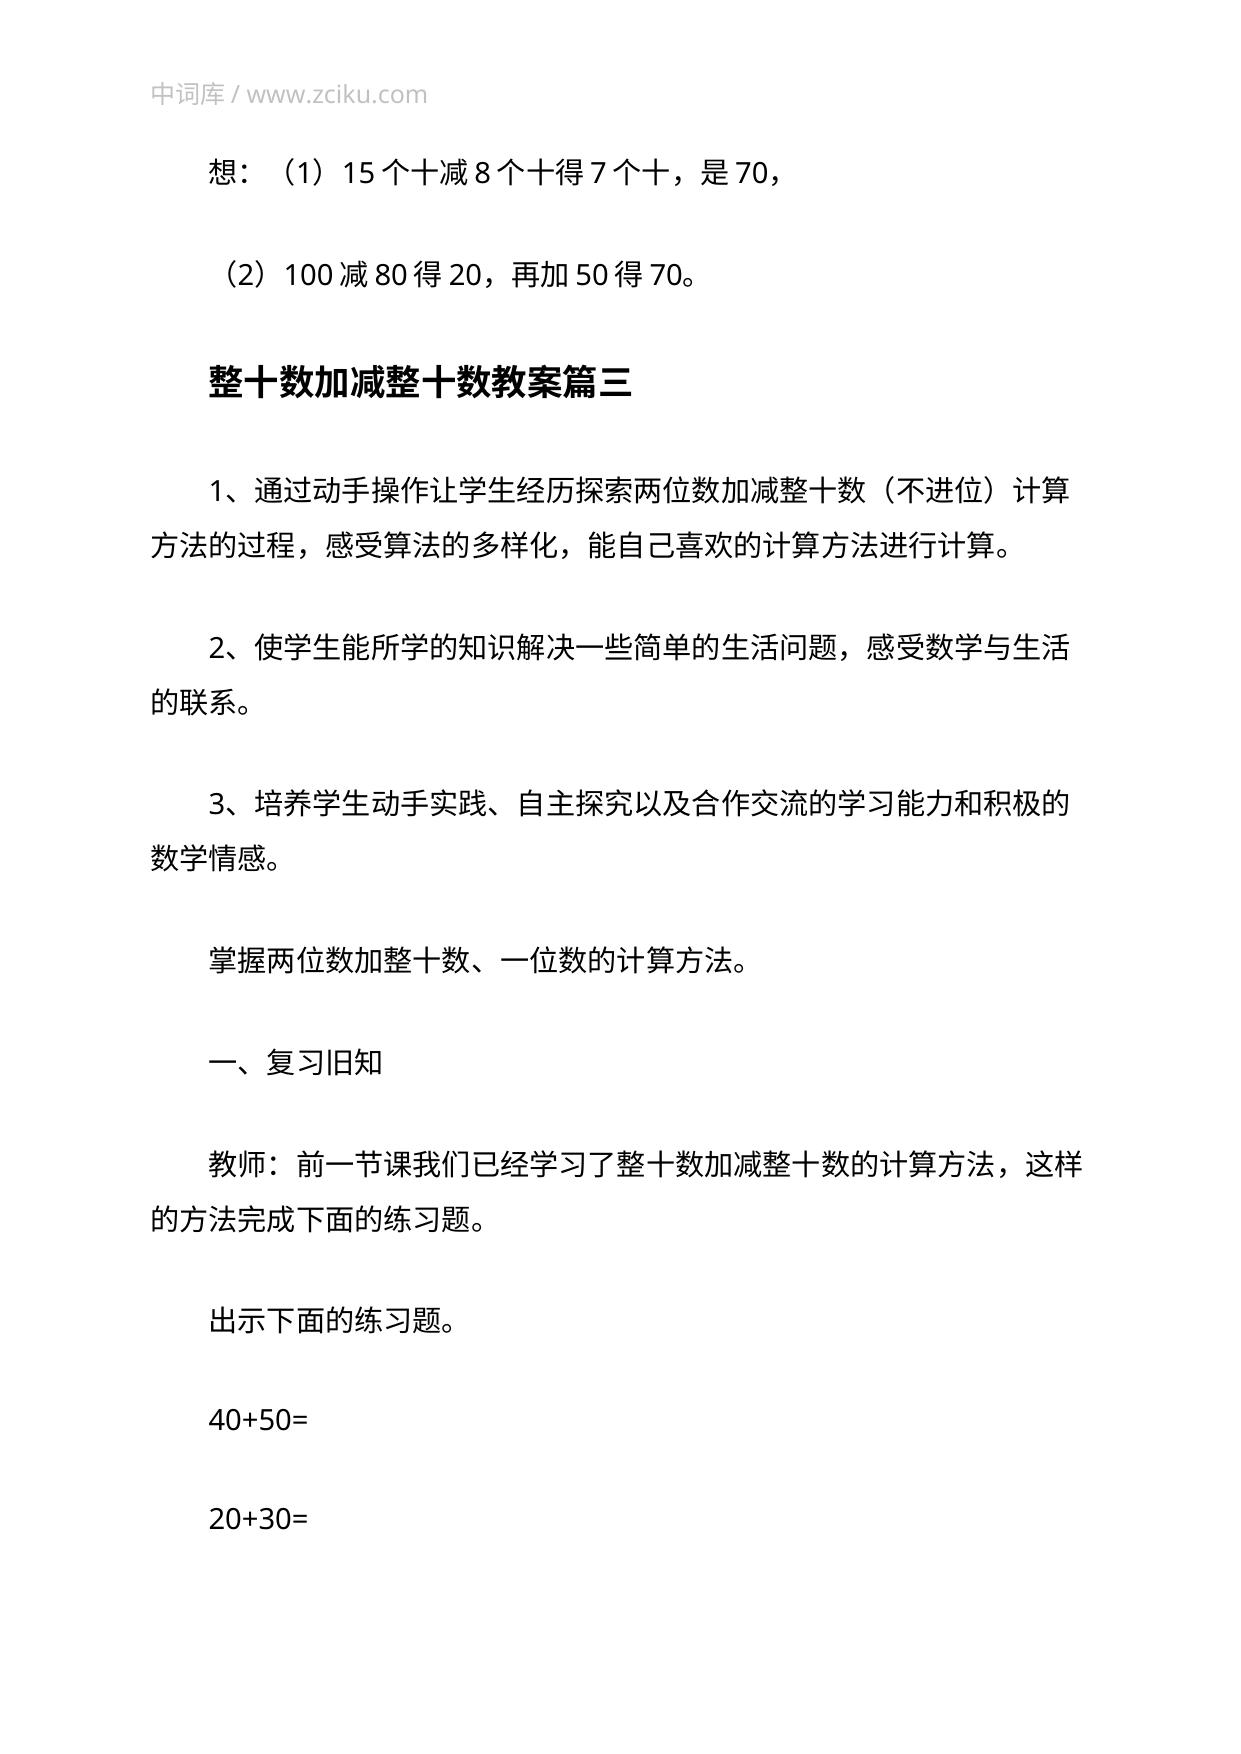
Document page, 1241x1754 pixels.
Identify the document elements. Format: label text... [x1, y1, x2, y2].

text 整十数加减整十数教案篇三 [150, 354, 1090, 405]
text 20+30= [150, 1498, 1090, 1538]
text 想：（1）15个十减8个十得7个十，是70， [150, 150, 1090, 192]
text 40+50= [150, 1400, 1090, 1439]
text 掌握两位数加整十数、一位数的计算方法。 [150, 938, 1090, 980]
text 3、培养学生动手实践、自主探究以及合作交流的学习能力和积极的数学情感。 [150, 781, 1090, 878]
text 教师：前一节课我们已经学习了整十数加减整十数的计算方法，这样的方法完成下面的练习题。 [150, 1141, 1090, 1238]
text 1、通过动手操作让学生经历探索两位数加减整十数（不进位）计算方法的过程，感受算法的多样化，能自己喜欢的计算方法进行计算。 [150, 467, 1090, 565]
text （2）100减80得20，再加50得70。 [150, 252, 1090, 294]
text 2、使学生能所学的知识解决一些简单的生活问题，感受数学与生活的联系。 [150, 624, 1090, 721]
text 一、复习旧知 [150, 1039, 1090, 1082]
text 出示下面的练习题。 [150, 1298, 1090, 1340]
